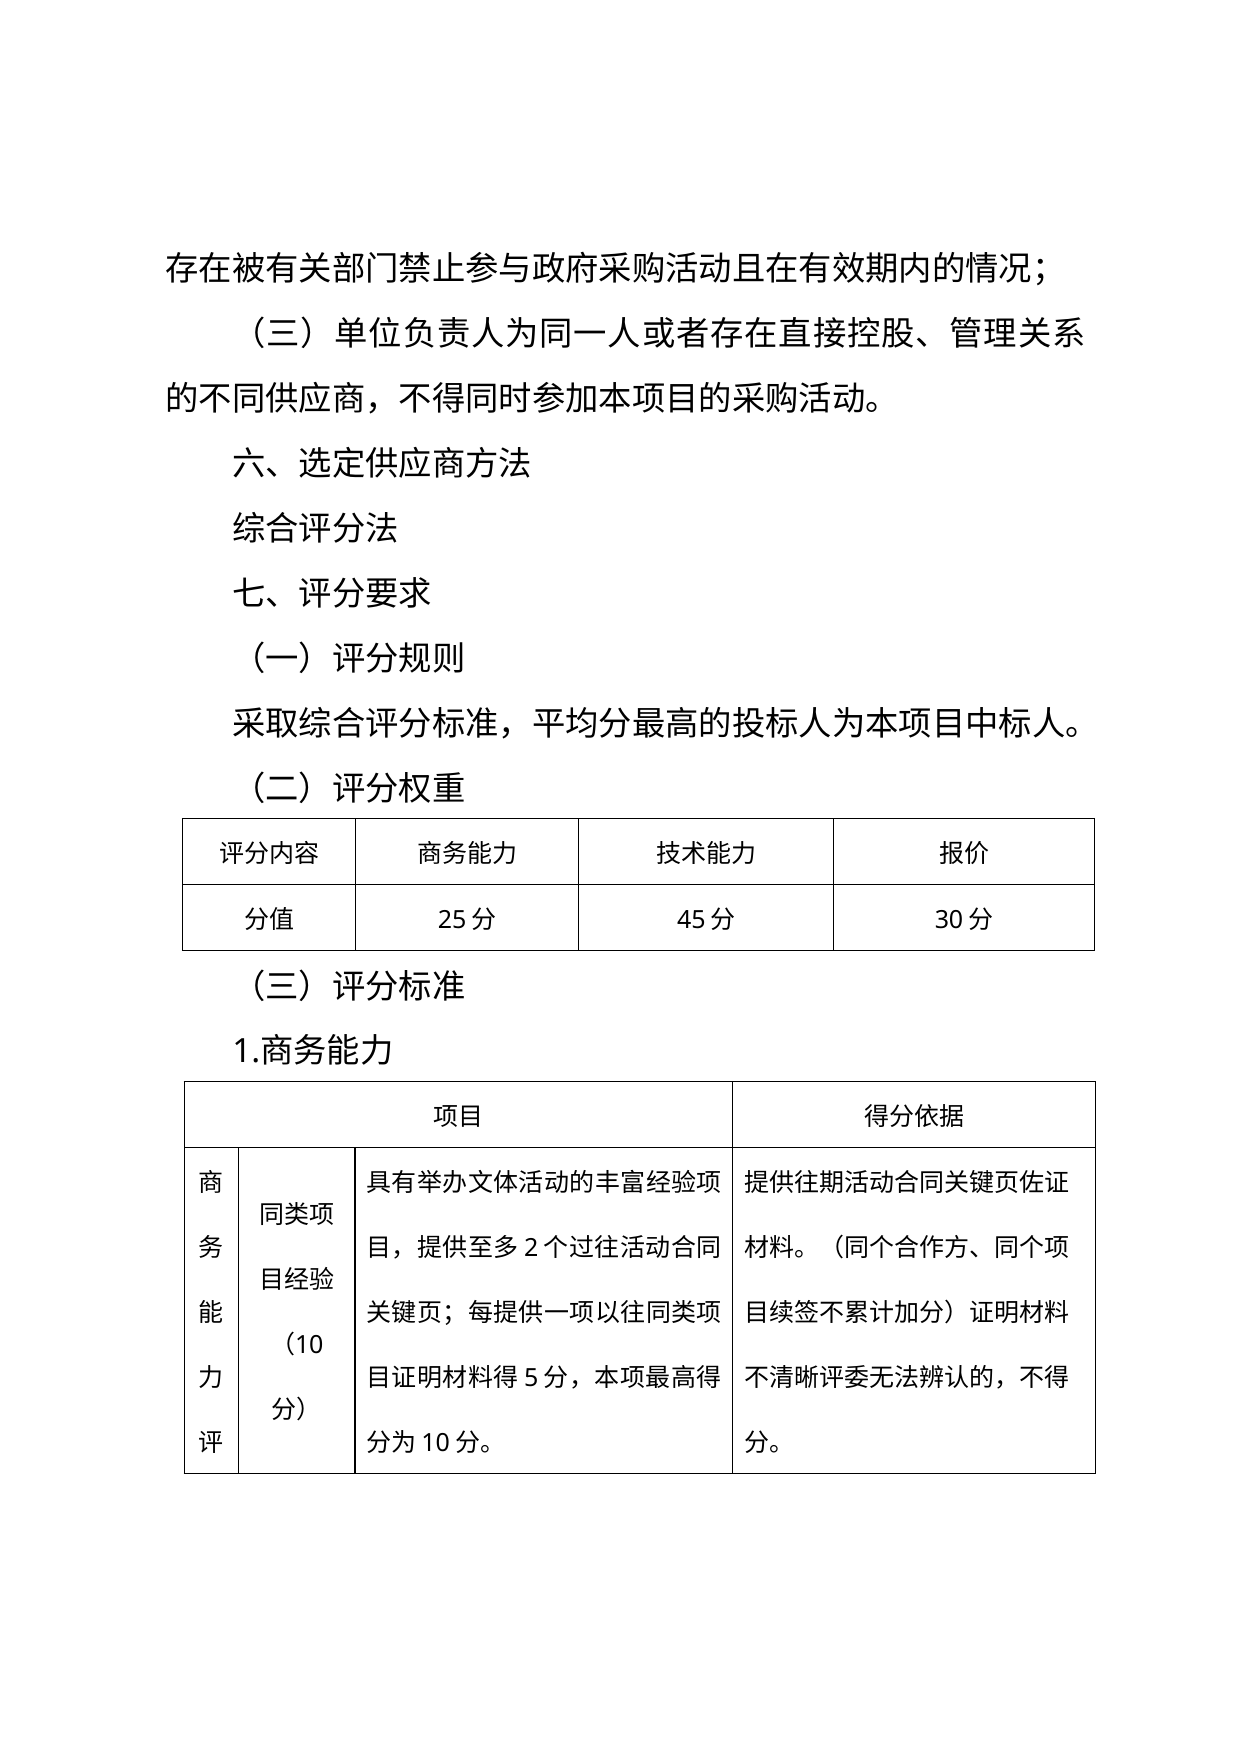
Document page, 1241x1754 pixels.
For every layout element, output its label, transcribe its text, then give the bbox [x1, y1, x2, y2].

table_cell 45分 [579, 885, 833, 950]
table_header 商务能力 [356, 819, 578, 884]
text 六、选定供应商方法 [165, 428, 1087, 493]
table_header 评分内容 [183, 819, 355, 884]
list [165, 233, 1087, 298]
table_cell 提供往期活动合同关键页佐证材料。（同个合作方、同个项目续签不累计加分）证明材料不清晰评委无法辨认的，不得分。 [733, 1148, 1095, 1473]
text （三）评分标准 [165, 951, 1087, 1016]
table_cell 同类项目经验 （10分） [239, 1148, 354, 1473]
table_cell 具有举办文体活动的丰富经验项目，提供至多2个过往活动合同关键页；每提供一项以往同类项目证明材料得5分，本项最高得分为10分。 [356, 1148, 732, 1473]
table_header 项目 [185, 1082, 732, 1147]
text 采取综合评分标准，平均分最高的投标人为本项目中标人。 [165, 688, 1087, 753]
text （二）评分权重 [165, 753, 1087, 818]
table_cell 商务能力评分（25分） [185, 1148, 238, 1473]
text （一）评分规则 [165, 623, 1087, 688]
text 七、评分要求 [165, 558, 1087, 623]
list （三）单位负责人为同一人或者存在直接控股、管理关系的不同供应商，不得同时参加本项目的采购活动。 [165, 298, 1087, 428]
table_header 技术能力 [579, 819, 833, 884]
table_cell 分值 [183, 885, 355, 950]
text 综合评分法 [165, 493, 1087, 558]
table_cell 25分 [356, 885, 578, 950]
text 1.商务能力 [165, 1016, 1087, 1081]
table_header 得分依据 [733, 1082, 1095, 1147]
table_cell 30分 [834, 885, 1094, 950]
table_header 报价 [834, 819, 1094, 884]
